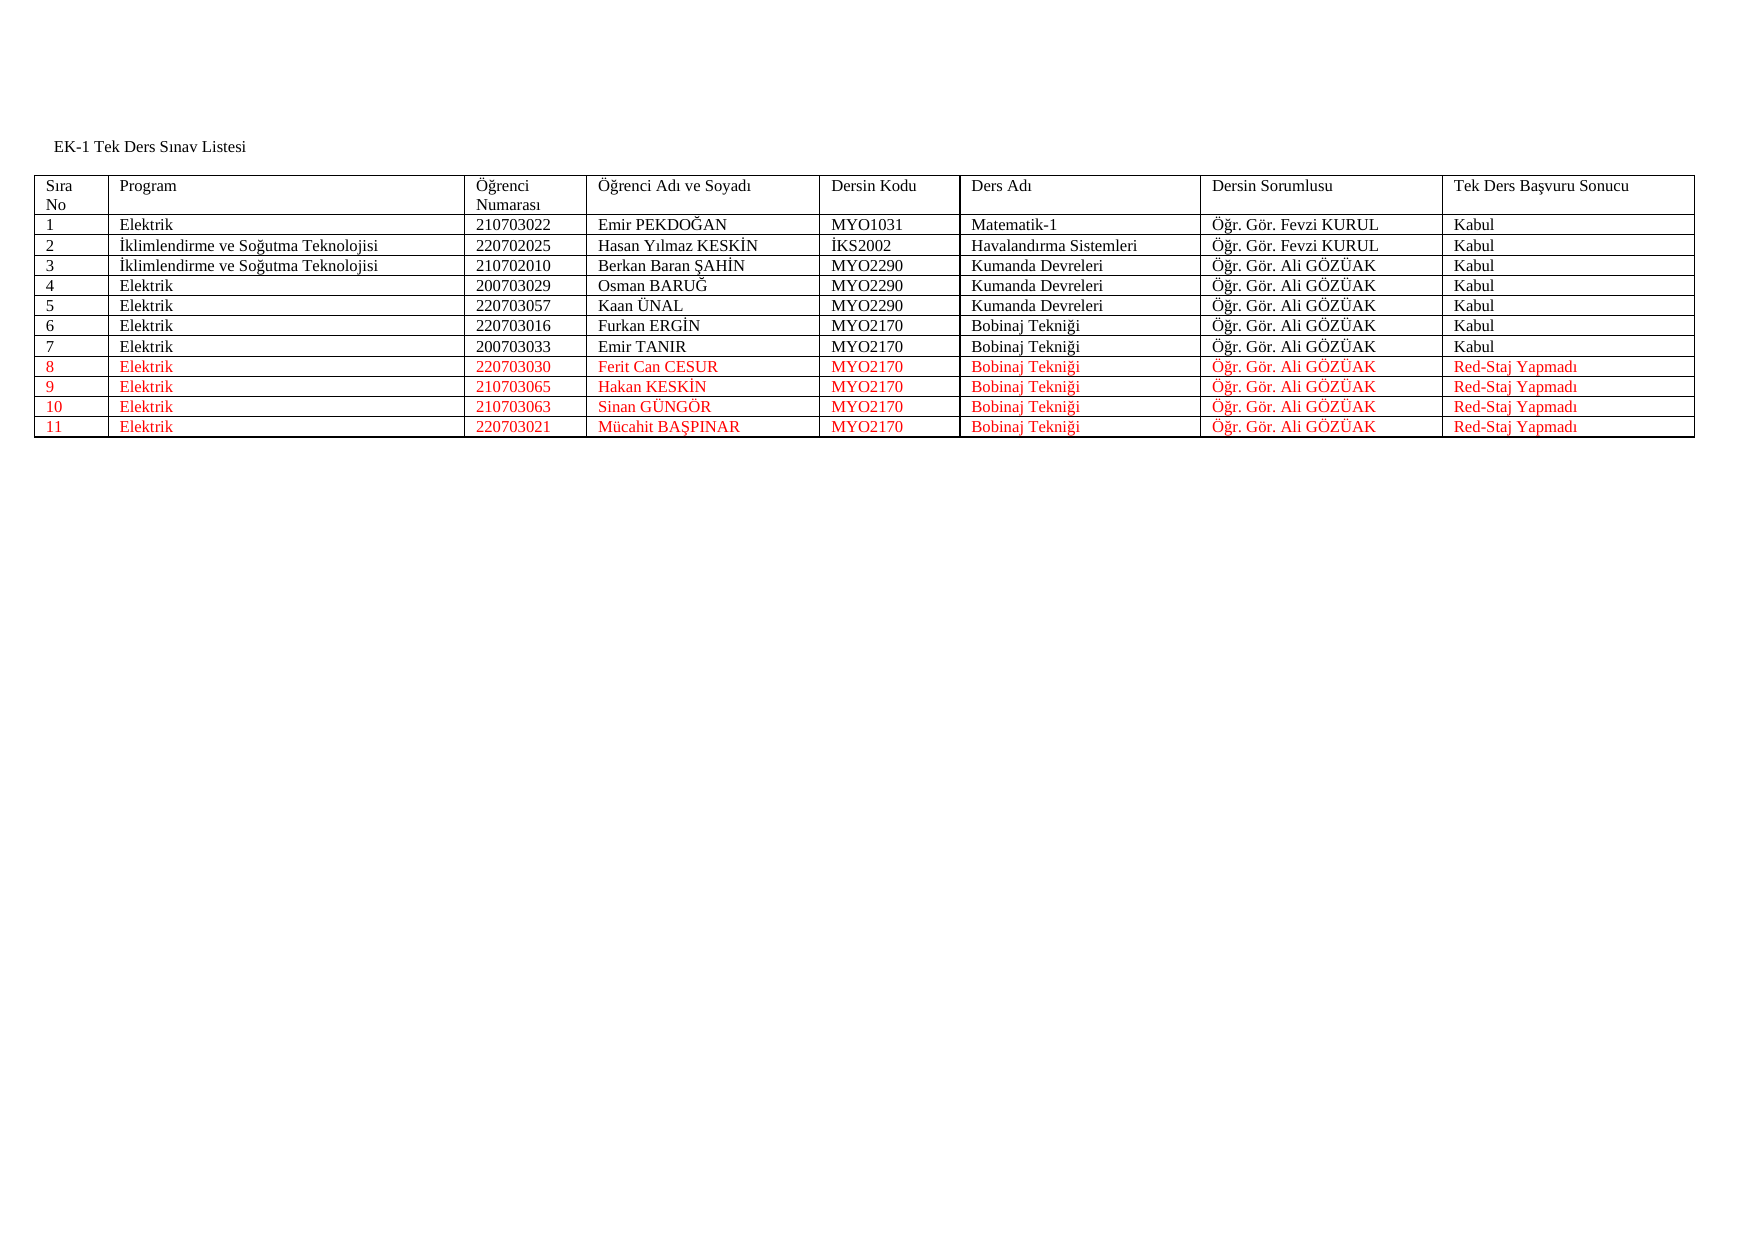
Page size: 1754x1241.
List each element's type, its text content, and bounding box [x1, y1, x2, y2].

table_cell MYO2170 [820, 316, 959, 335]
table_cell Öğr. Gör. Ali GÖZÜAK [1201, 276, 1442, 295]
table_cell 11 [35, 417, 108, 436]
table_cell 7 [35, 336, 108, 356]
table_cell Elektrik [109, 215, 464, 234]
table_cell Sinan GÜNGÖR [587, 397, 819, 416]
table_cell Kabul [1443, 235, 1694, 254]
table_cell 210702010 [465, 256, 586, 275]
table_cell Kabul [1443, 316, 1694, 335]
table_cell Elektrik [109, 296, 464, 315]
table_cell 8 [35, 357, 108, 376]
table_cell MYO2170 [820, 397, 959, 416]
table_cell Bobinaj Tekniği [961, 336, 1200, 356]
table_cell Hakan KESKİN [587, 377, 819, 396]
table_cell 3 [35, 256, 108, 275]
table_cell Bobinaj Tekniği [961, 397, 1200, 416]
table_cell 220702025 [465, 235, 586, 254]
table_cell MYO2170 [820, 357, 959, 376]
table_cell Kabul [1443, 215, 1694, 234]
table_cell Öğr. Gör. Ali GÖZÜAK [1201, 296, 1442, 315]
table_header Sıra No [35, 176, 108, 214]
table_cell Bobinaj Tekniği [961, 377, 1200, 396]
table_cell Kabul [1443, 336, 1694, 356]
table_cell 210703065 [465, 377, 586, 396]
table_cell Osman BARUĞ [587, 276, 819, 295]
table_cell 200703033 [465, 336, 586, 356]
table_cell Elektrik [109, 417, 464, 436]
table_cell MYO2170 [820, 377, 959, 396]
table_cell MYO2290 [820, 256, 959, 275]
table_cell İKS2002 [820, 235, 959, 254]
table_cell İklimlendirme ve Soğutma Teknolojisi [109, 235, 464, 254]
table_cell MYO2290 [820, 296, 959, 315]
table_cell Kabul [1443, 296, 1694, 315]
table_cell Elektrik [109, 357, 464, 376]
table_cell Öğr. Gör. Ali GÖZÜAK [1201, 256, 1442, 275]
table_cell Havalandırma Sistemleri [961, 235, 1200, 254]
table_cell 220703016 [465, 316, 586, 335]
table_cell MYO2170 [820, 336, 959, 356]
table_cell 2 [35, 235, 108, 254]
table_cell Bobinaj Tekniği [961, 417, 1200, 436]
table_cell MYO2170 [820, 417, 959, 436]
table_cell Öğr. Gör. Fevzi KURUL [1201, 215, 1442, 234]
table_cell Öğr. Gör. Ali GÖZÜAK [1201, 377, 1442, 396]
table_cell 5 [35, 296, 108, 315]
table_header Dersin Kodu [820, 176, 959, 214]
table_cell Red-Staj Yapmadı [1443, 357, 1694, 376]
table_header Dersin Sorumlusu [1201, 176, 1442, 214]
table_cell Elektrik [109, 377, 464, 396]
table_cell Kabul [1443, 276, 1694, 295]
table_cell Bobinaj Tekniği [961, 316, 1200, 335]
table_cell Emir TANIR [587, 336, 819, 356]
table_cell Kumanda Devreleri [961, 276, 1200, 295]
table_cell Kumanda Devreleri [961, 256, 1200, 275]
table_cell Berkan Baran ŞAHİN [587, 256, 819, 275]
table_cell Mücahit BAŞPINAR [587, 417, 819, 436]
table_cell 210703063 [465, 397, 586, 416]
table_cell Ferit Can CESUR [587, 357, 819, 376]
table_cell Red-Staj Yapmadı [1443, 417, 1694, 436]
text EK-1 Tek Ders Sınav Listesi [54, 136, 1718, 156]
table_cell Elektrik [109, 397, 464, 416]
table_cell Hasan Yılmaz KESKİN [587, 235, 819, 254]
table_cell Bobinaj Tekniği [961, 357, 1200, 376]
table_cell Kaan ÜNAL [587, 296, 819, 315]
table_cell Elektrik [109, 316, 464, 335]
table_cell 9 [35, 377, 108, 396]
table_cell Red-Staj Yapmadı [1443, 397, 1694, 416]
table_cell Elektrik [109, 276, 464, 295]
table_cell 220703021 [465, 417, 586, 436]
table_cell Matematik-1 [961, 215, 1200, 234]
table_cell Öğr. Gör. Ali GÖZÜAK [1201, 417, 1442, 436]
table_header Öğrenci Adı ve Soyadı [587, 176, 819, 214]
table_cell 1 [35, 215, 108, 234]
table_cell Öğr. Gör. Fevzi KURUL [1201, 235, 1442, 254]
table_header Program [109, 176, 464, 214]
table_cell 6 [35, 316, 108, 335]
table_cell 4 [35, 276, 108, 295]
table_cell Emir PEKDOĞAN [587, 215, 819, 234]
table_cell Öğr. Gör. Ali GÖZÜAK [1201, 357, 1442, 376]
table_cell 10 [35, 397, 108, 416]
table_cell İklimlendirme ve Soğutma Teknolojisi [109, 256, 464, 275]
table_cell 210703022 [465, 215, 586, 234]
table_cell Kumanda Devreleri [961, 296, 1200, 315]
table_header Tek Ders Başvuru Sonucu [1443, 176, 1694, 214]
table_cell MYO2290 [820, 276, 959, 295]
table_cell Öğr. Gör. Ali GÖZÜAK [1201, 316, 1442, 335]
table_cell Red-Staj Yapmadı [1443, 377, 1694, 396]
table_cell 220703057 [465, 296, 586, 315]
table_cell Kabul [1443, 256, 1694, 275]
table_header Ders Adı [961, 176, 1200, 214]
table_cell MYO1031 [820, 215, 959, 234]
table_cell Elektrik [109, 336, 464, 356]
table_cell Öğr. Gör. Ali GÖZÜAK [1201, 336, 1442, 356]
table_cell Öğr. Gör. Ali GÖZÜAK [1201, 397, 1442, 416]
table_cell 220703030 [465, 357, 586, 376]
table_cell Furkan ERGİN [587, 316, 819, 335]
table_header Öğrenci Numarası [465, 176, 586, 214]
table_cell 200703029 [465, 276, 586, 295]
